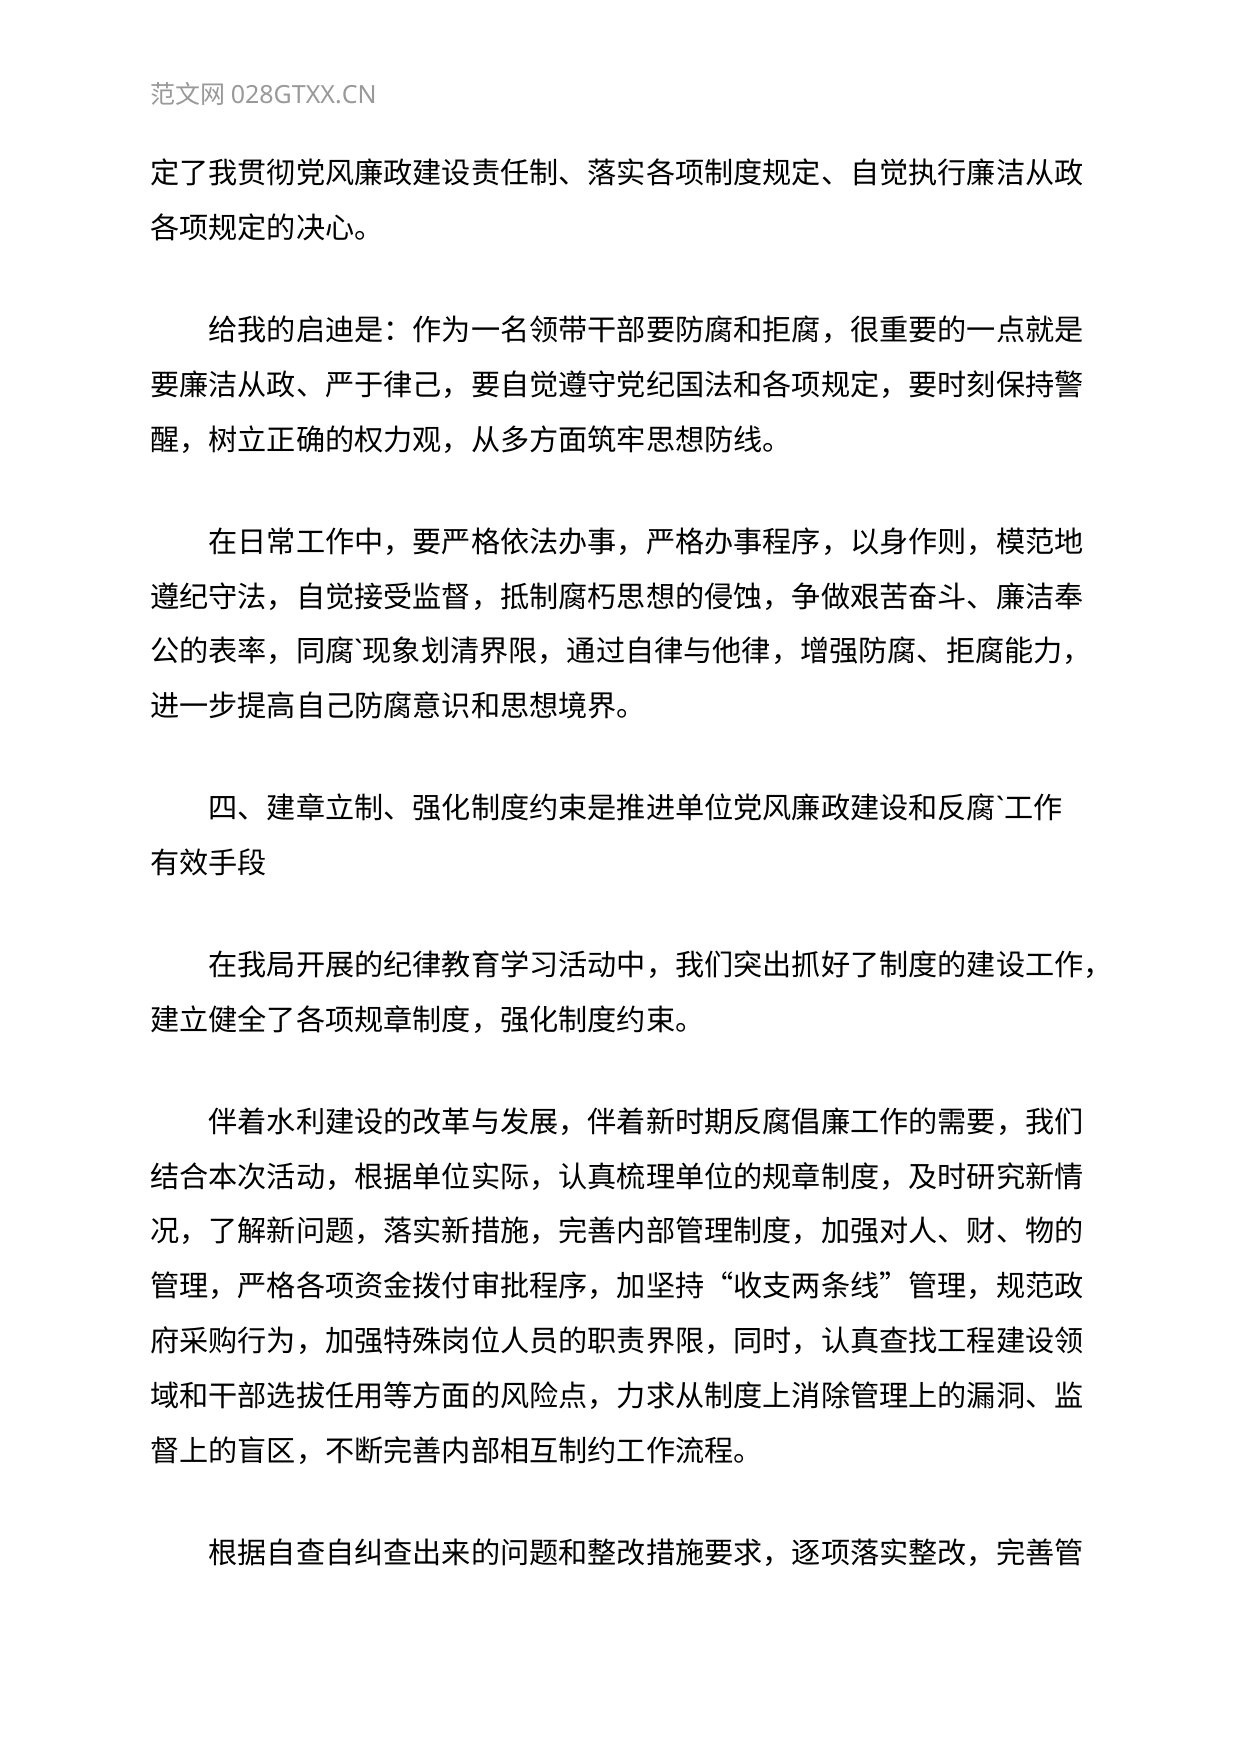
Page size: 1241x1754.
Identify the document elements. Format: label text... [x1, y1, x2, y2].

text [150, 150, 1090, 247]
text 在我局开展的纪律教育学习活动中，我们突出抓好了制度的建设工作，建立健全了各项规章制度，强化制度约束。 [150, 942, 1090, 1039]
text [150, 1529, 1090, 1572]
text 伴着水利建设的改革与发展，伴着新时期反腐倡廉工作的需要，我们结合本次活动，根据单位实际，认真梳理单位的规章制度，及时研究新情况，了解新问题，落实新措施，完善内部管理制度，加强对人、财、物的管理，严格各项资金拨付审批程序，加坚持“收支两条线”管理，规范政府采购行为，加强特殊岗位人员的职责界限，同时，认真查找工程建设领域和干部选拔任用等方面的风险点，力求从制度上消除管理上的漏洞、监督上的盲区，不断完善内部相互制约工作流程。 [150, 1098, 1090, 1470]
text 四、建章立制、强化制度约束是推进单位党风廉政建设和反腐`工作有效手段 [150, 785, 1090, 882]
text 在日常工作中，要严格依法办事，严格办事程序，以身作则，模范地遵纪守法，自觉接受监督，抵制腐朽思想的侵蚀，争做艰苦奋斗、廉洁奉公的表率，同腐`现象划清界限，通过自律与他律，增强防腐、拒腐能力，进一步提高自己防腐意识和思想境界。 [150, 518, 1090, 725]
text 给我的启迪是：作为一名领带干部要防腐和拒腐，很重要的一点就是要廉洁从政、严于律己，要自觉遵守党纪国法和各项规定，要时刻保持警醒，树立正确的权力观，从多方面筑牢思想防线。 [150, 307, 1090, 459]
